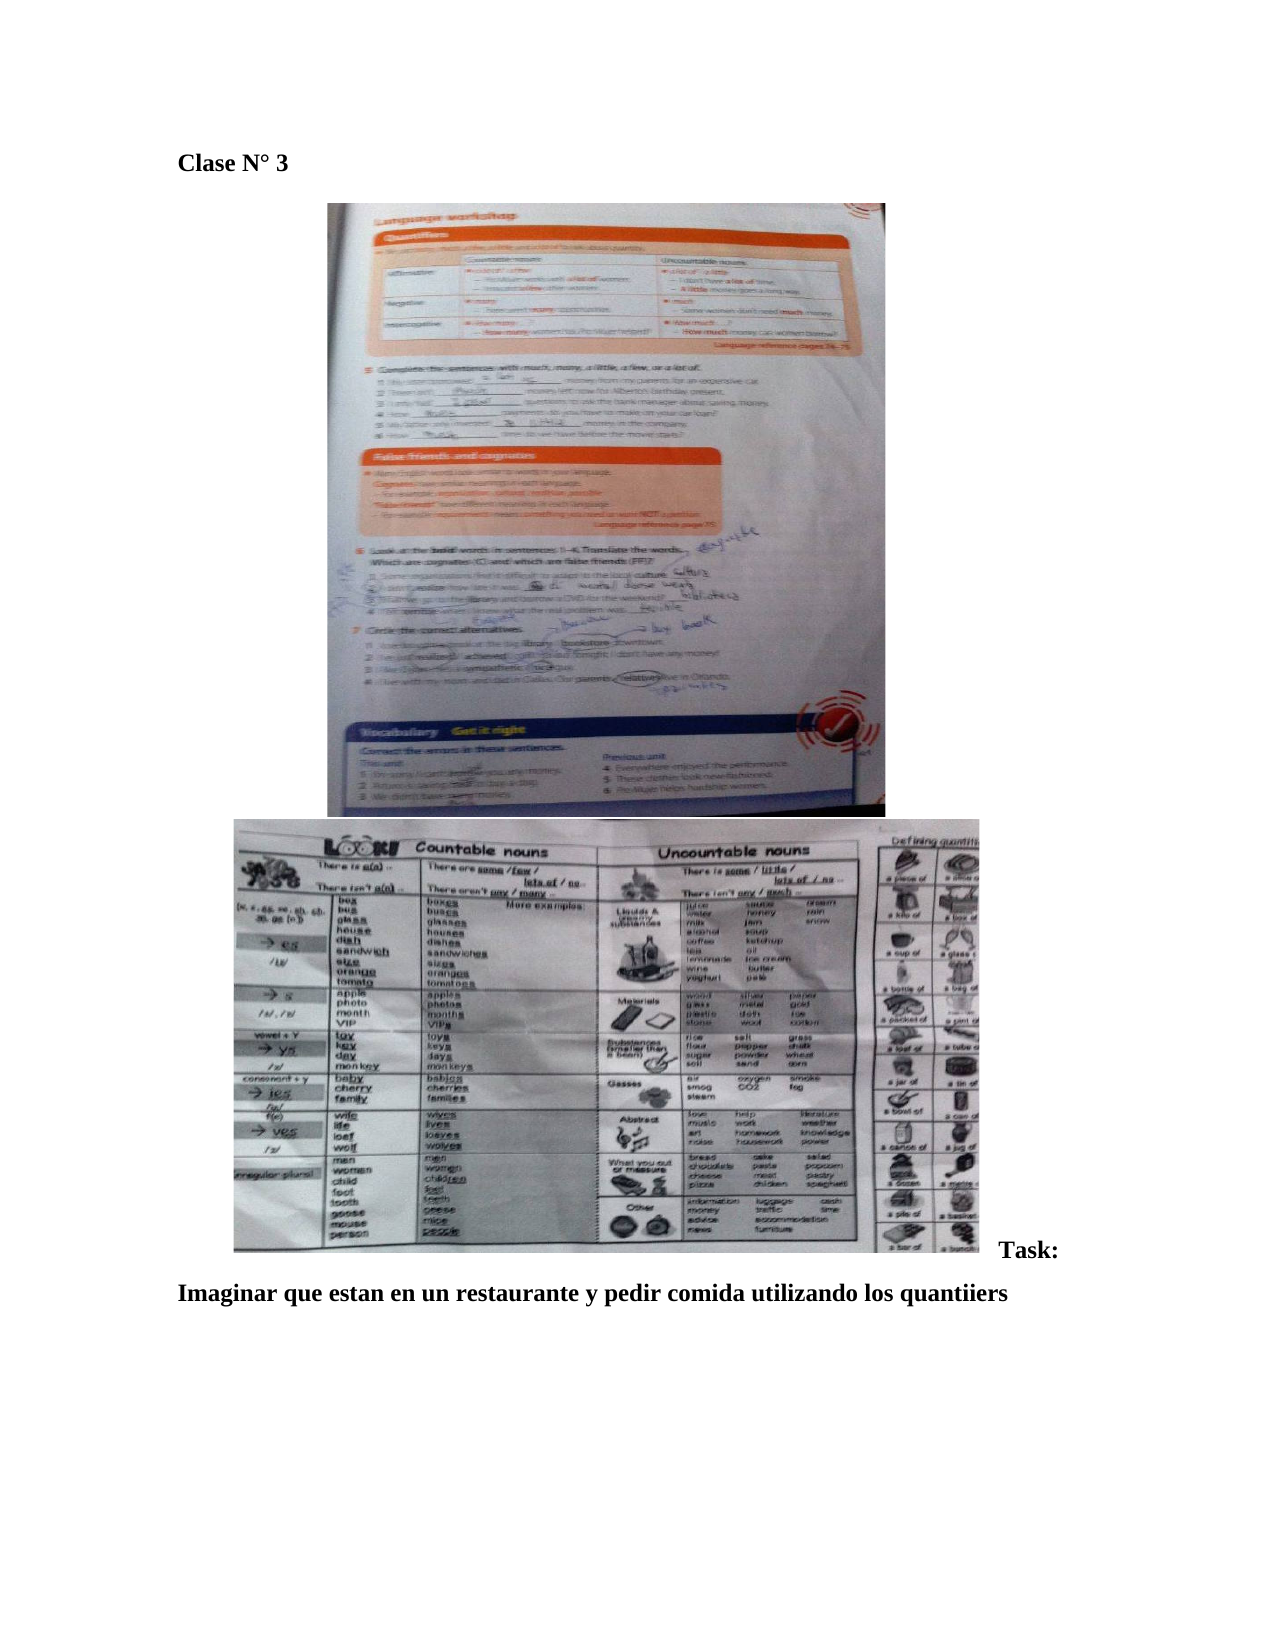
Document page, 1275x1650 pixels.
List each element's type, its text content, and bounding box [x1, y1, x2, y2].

text Clase N° 3 [177, 148, 1098, 176]
picture [233, 819, 979, 1253]
picture [327, 203, 886, 816]
text Task: Imaginar que estan en un restaurante y pedir comida utilizando los quantiiers [177, 1235, 1098, 1307]
